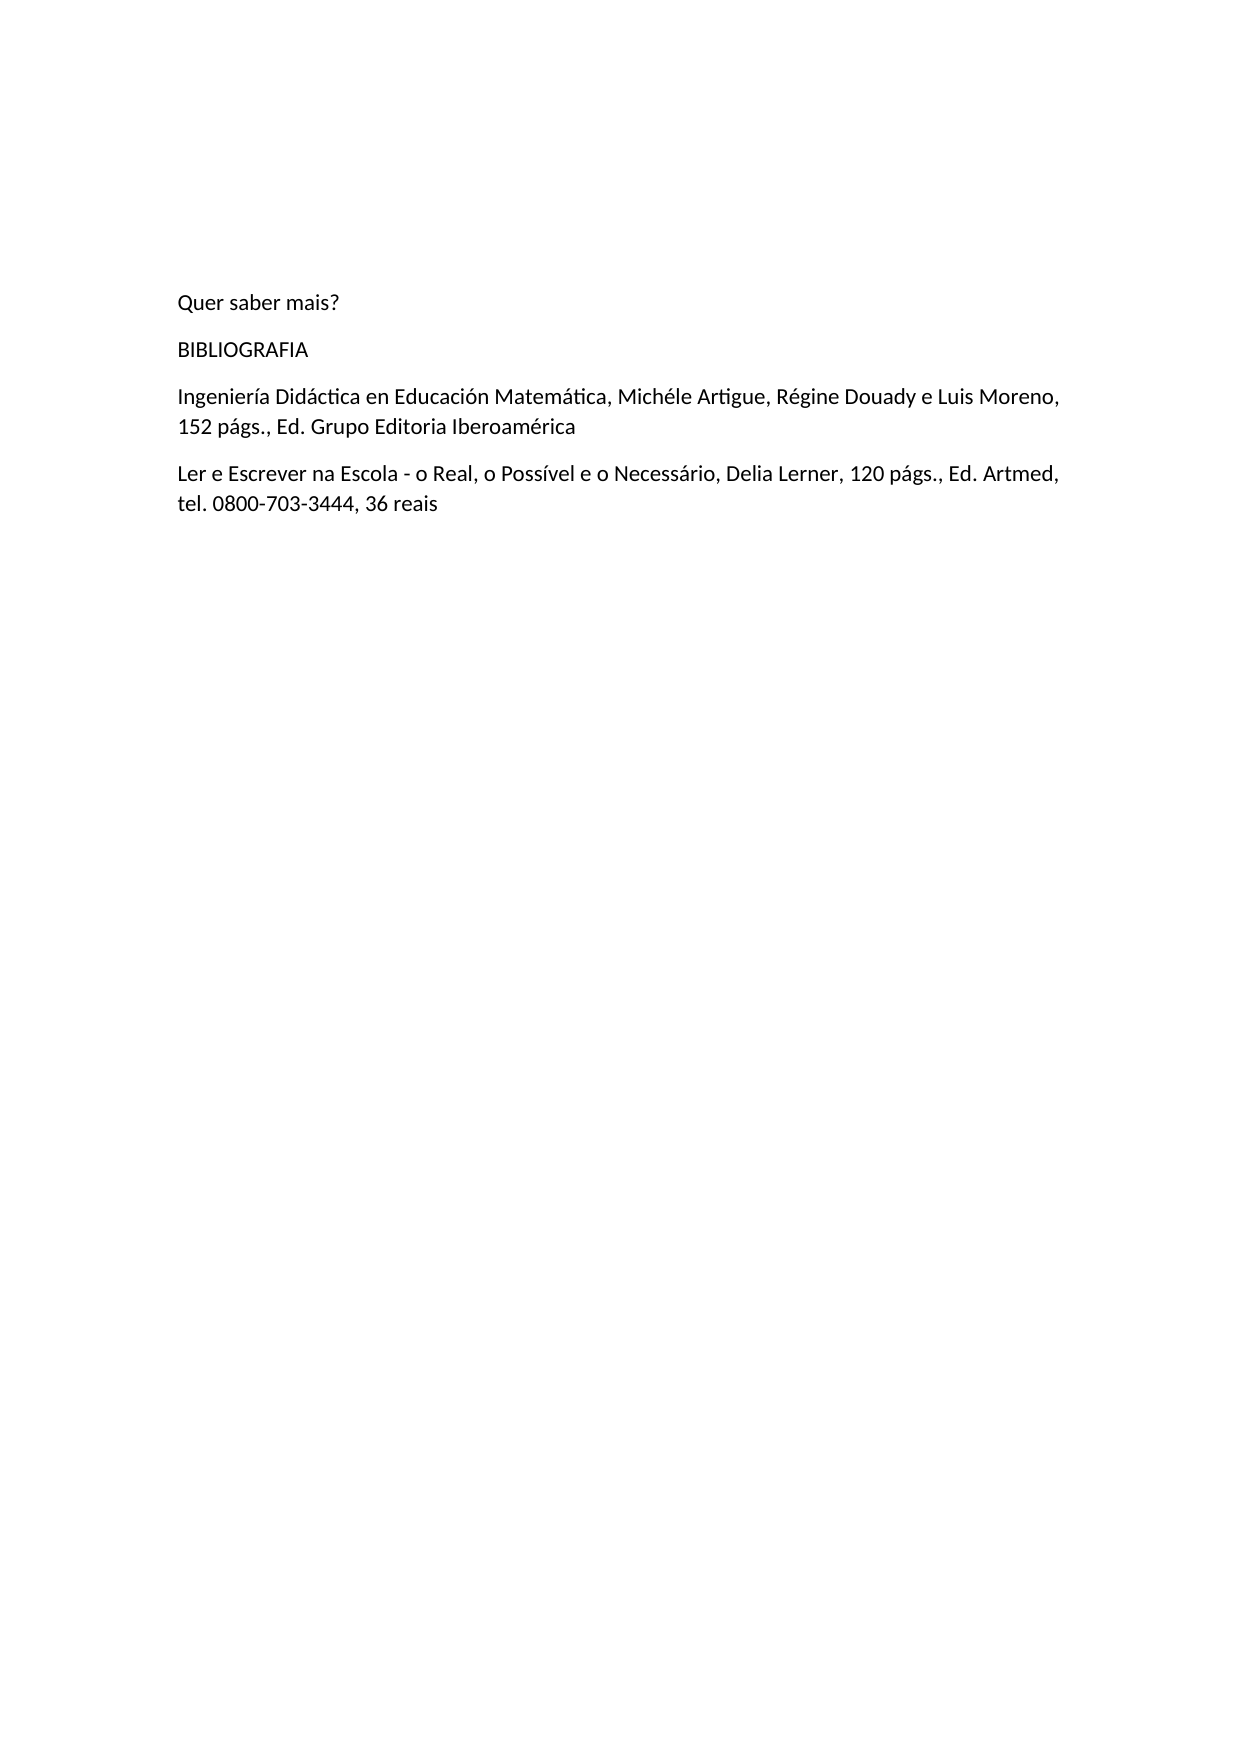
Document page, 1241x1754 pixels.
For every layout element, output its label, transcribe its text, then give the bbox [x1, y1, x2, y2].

text Ingeniería Didáctica en Educación Matemática, Michéle Artigue, Régine Douady e Luis Moreno, 152 págs., Ed. Grupo Editoria Iberoamérica [177, 382, 1063, 440]
text Ler e Escrever na Escola - o Real, o Possível e o Necessário, Delia Lerner, 120 págs., Ed. Artmed, tel. 0800-703-3444, 36 reais [177, 459, 1063, 517]
text Quer saber mais? [177, 288, 1063, 316]
text BIBLIOGRAFIA [177, 335, 1063, 363]
